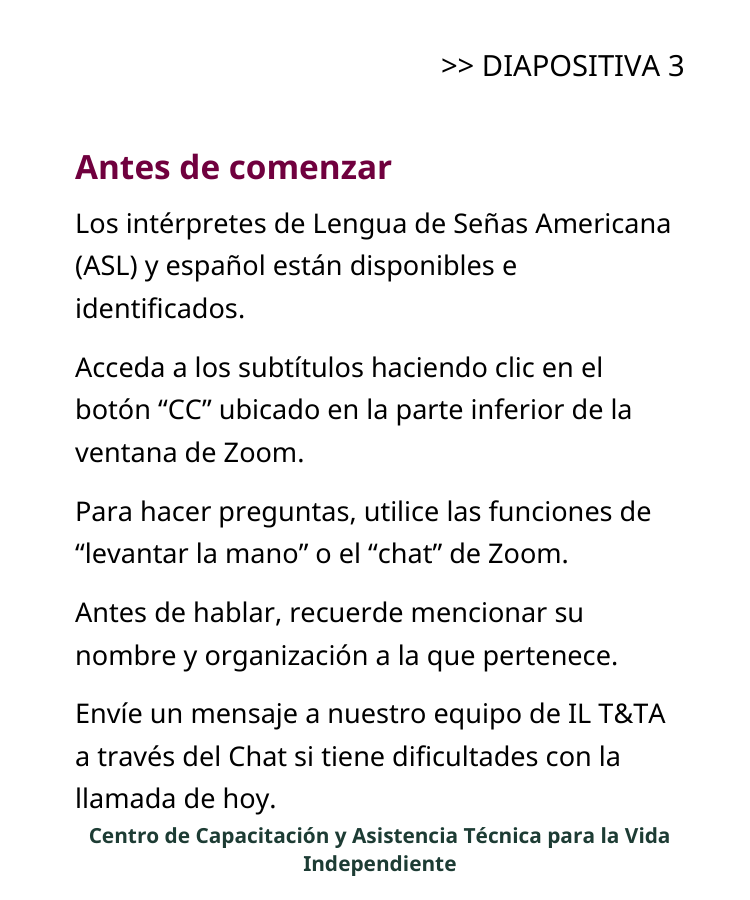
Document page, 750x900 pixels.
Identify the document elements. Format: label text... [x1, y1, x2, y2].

list Envíe un mensaje a nuestro equipo de IL T&TA a través del Chat si tiene dificultades con la llamada de hoy. [75, 695, 684, 817]
list Para hacer preguntas, utilice las funciones de “levantar la mano” o el “chat” de Zoom. [75, 492, 684, 571]
list Antes de hablar, recuerde mencionar su nombre y organización a la que pertenece. [75, 593, 684, 673]
list Acceda a los subtítulos haciendo clic en el botón “CC” ubicado en la parte inferior de la ventana de Zoom. [75, 348, 684, 470]
list Los intérpretes de Lengua de Señas Americana (ASL) y español están disponibles e identificados. [75, 204, 684, 326]
subtitle Antes de comenzar [75, 144, 684, 189]
